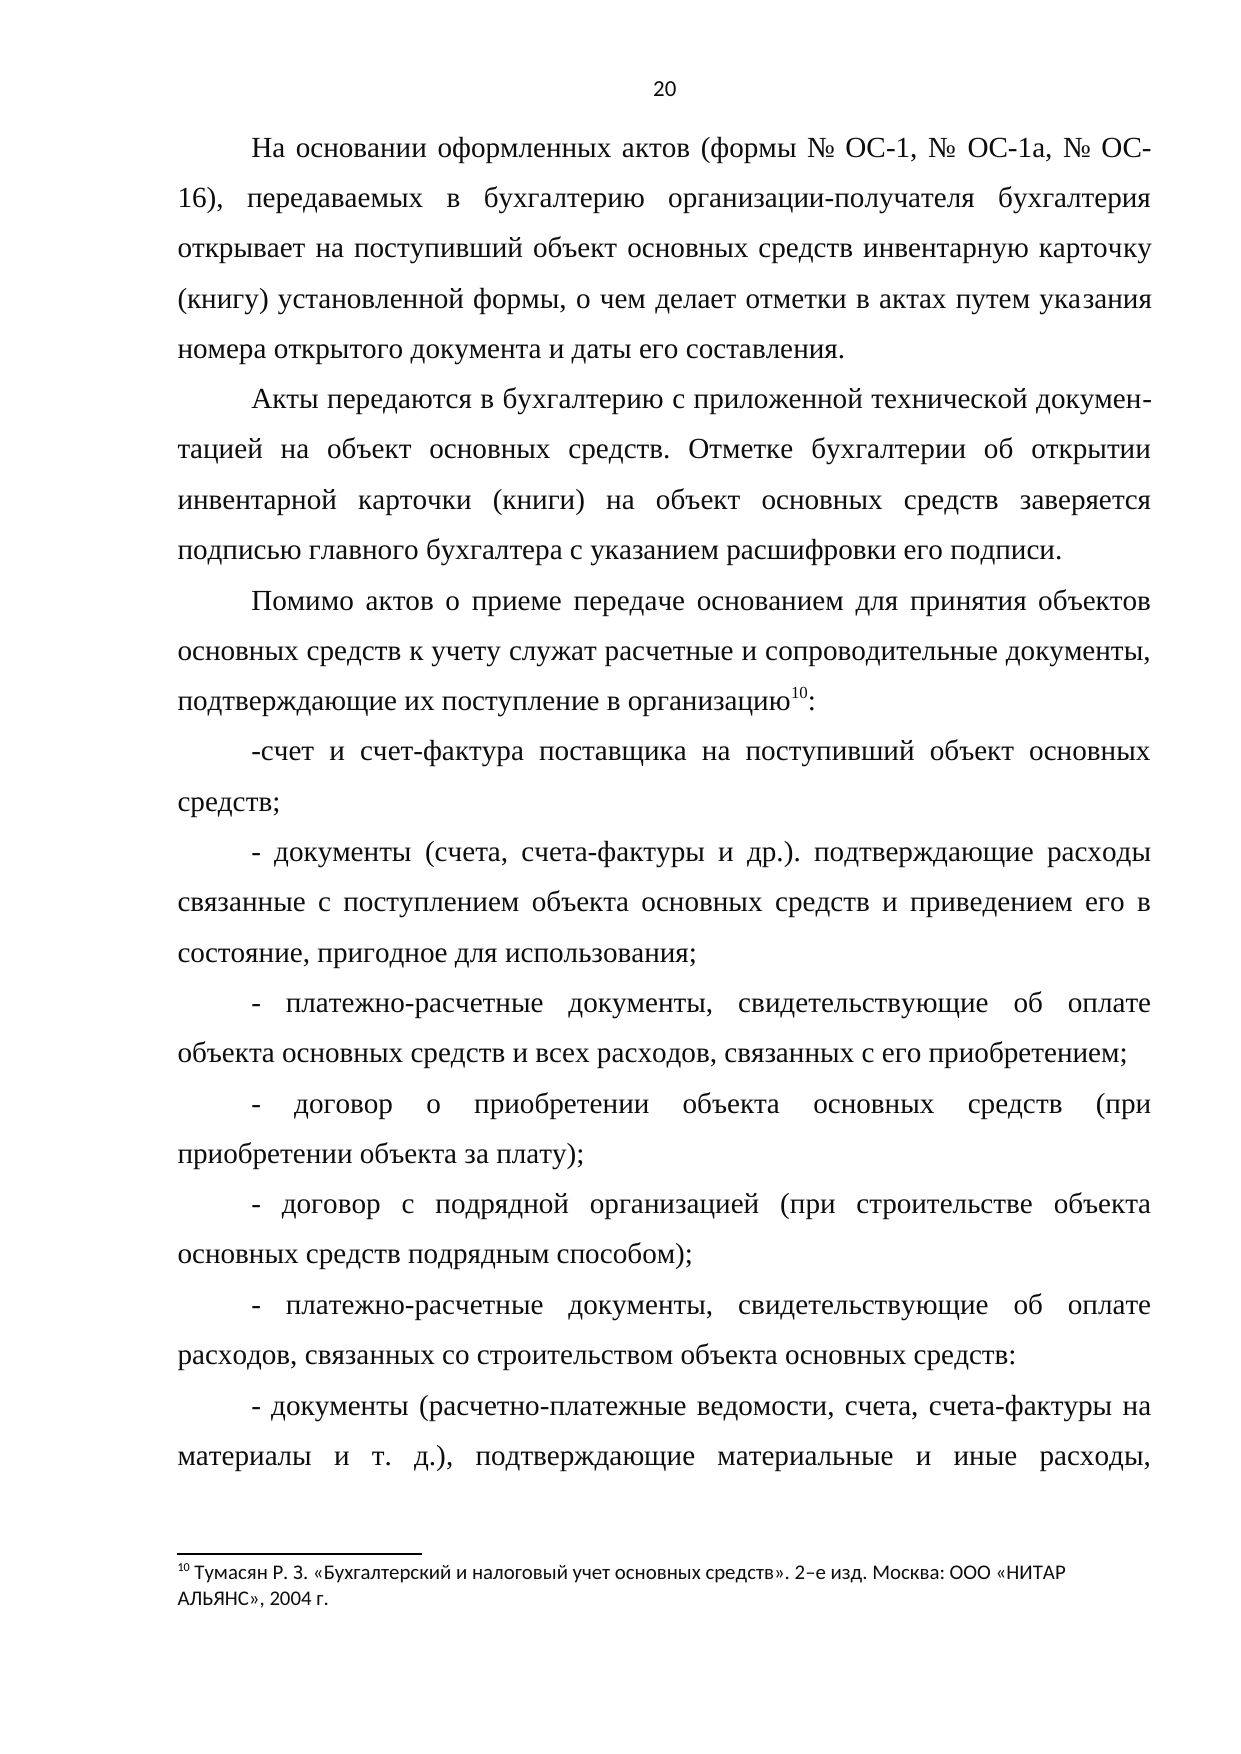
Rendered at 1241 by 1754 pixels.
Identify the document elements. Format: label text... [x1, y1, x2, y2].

text - договор с подрядной организацией (при строительстве объекта основных средств подрядным способом); [177, 1186, 1152, 1270]
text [177, 1388, 1152, 1471]
text - договор о приобретении объекта основных средств (при приобретении объекта за плату); [177, 1086, 1152, 1169]
text Помимо актов о приеме передаче основанием для принятия объектов основных средств к учету служат расчетные и сопроводительные документы, подтверждающие их поступление в организацию: [177, 583, 1152, 717]
text -счет и счет-фактура поставщика на поступивший объект основных средств; [177, 733, 1152, 817]
text - платежно-расчетные документы, свидетельствующие об оплате расходов, связанных со строительством объекта основных средств: [177, 1287, 1152, 1371]
text Акты передаются в бухгалтерию с приложенной технической документацией на объект основных средств. Отметке бухгалтерии об открытии инвентарной карточки (книги) на объект основных средств заверяется подписью главного бухгалтера с указанием расшифровки его подписи. [177, 381, 1152, 566]
text - документы (счета, счета-фактуры и др.). подтверждающие расходы связанные с поступлением объекта основных средств и приведением его в состояние, пригодное для использования; [177, 834, 1152, 968]
text - платежно-расчетные документы, свидетельствующие об оплате объекта основных средств и всех расходов, связанных с его приобретением; [177, 985, 1152, 1069]
text На основании оформленных актов (формы № ОС-1, № ОС-1а, № ОС-16), передаваемых в бухгалтерию организации-получателя бухгалтерия открывает на поступивший объект основных средств инвентарную карточку (книгу) установленной формы, о чем делает отметки в актах путем указания номера открытого документа и даты его составления. [177, 130, 1152, 364]
